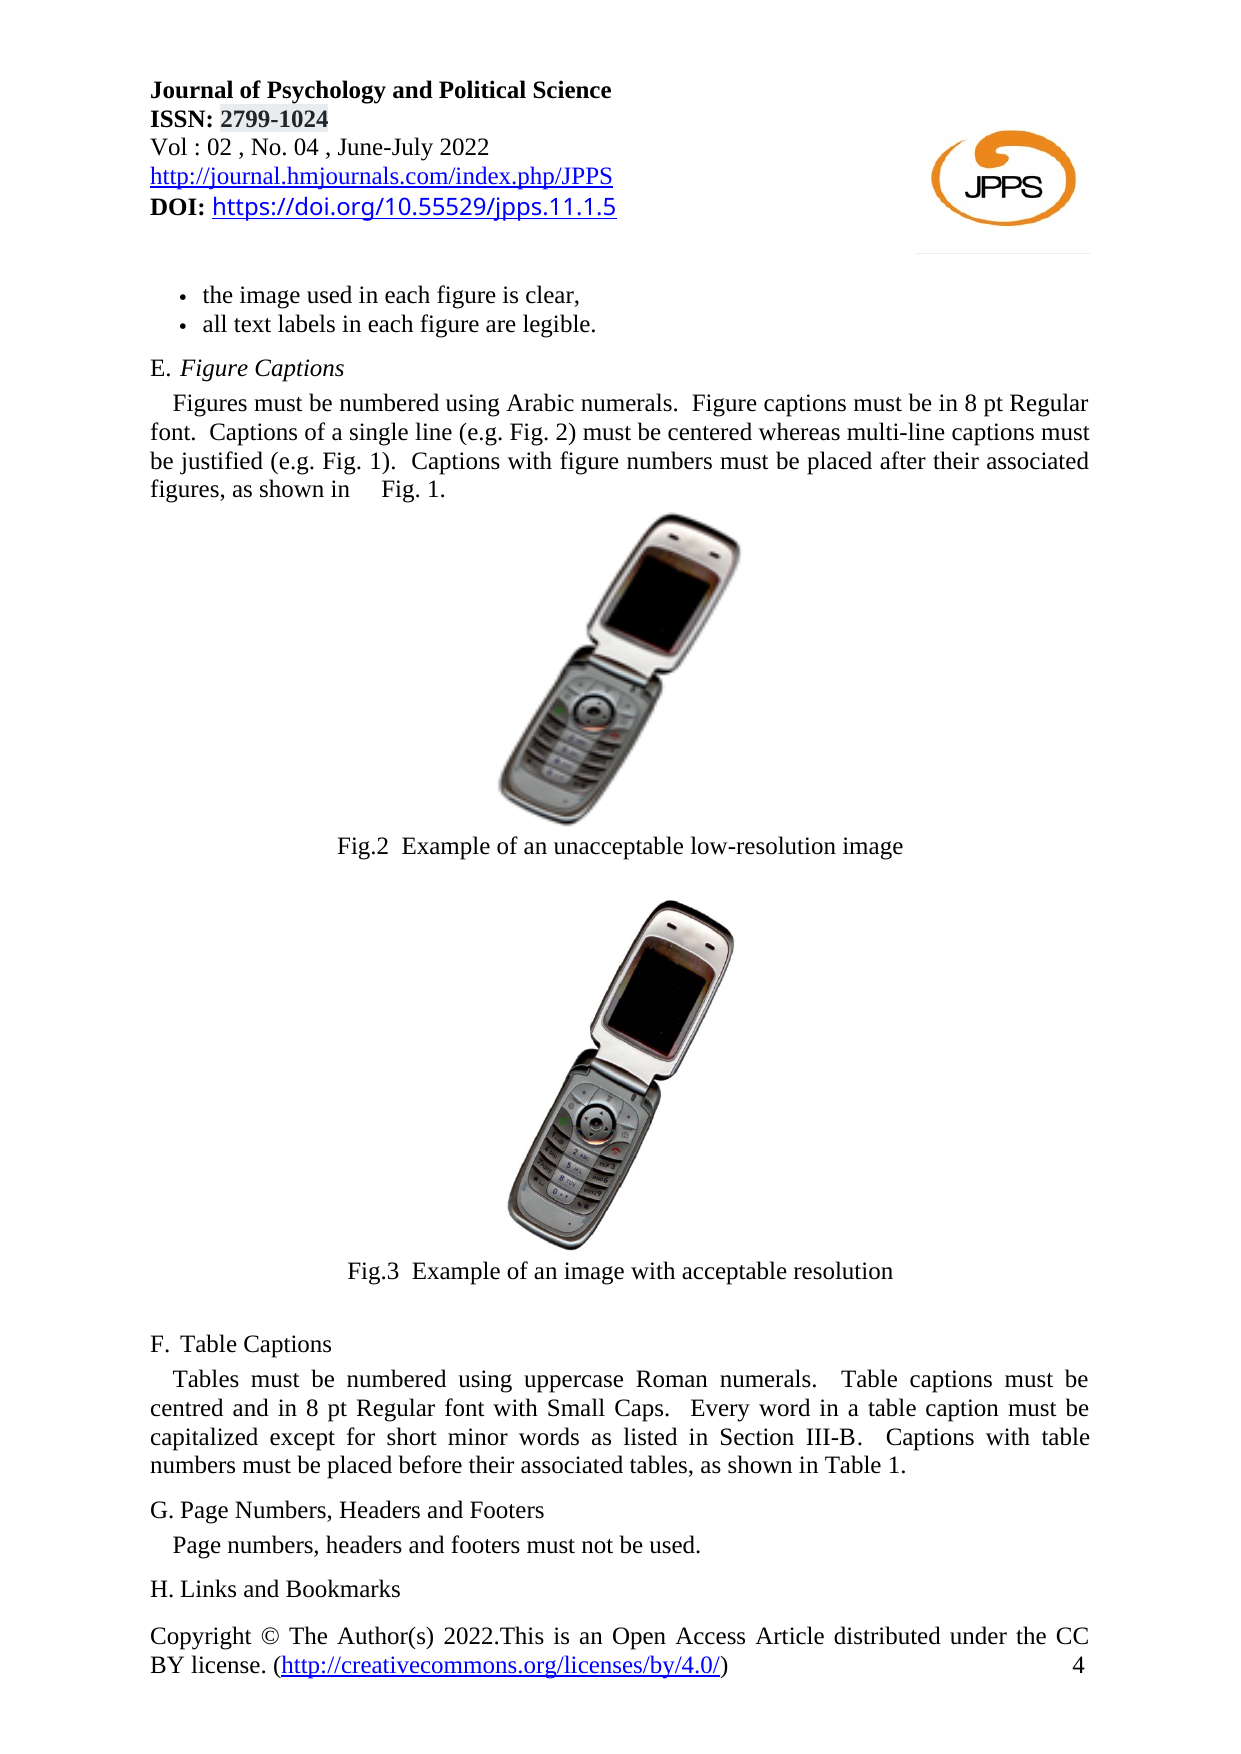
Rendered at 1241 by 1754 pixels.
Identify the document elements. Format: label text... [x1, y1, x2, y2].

subtitle Links and Bookmarks [150, 1574, 1090, 1603]
subtitle Figure Captions [150, 353, 1090, 382]
text Page numbers, headers and footers must not be used. [150, 1530, 1090, 1558]
list the image used in each figure is clear, [180, 280, 1090, 309]
text Tables must be numbered using uppercase Roman numerals. Table captions must be centred and in 8 pt Regular font with Small Caps. Every word in a table caption must be capitalized except for short minor words as listed in Section III-B. Captions with table numbers must be placed before their associated tables, as shown in Table 1. [150, 1364, 1090, 1479]
text Figures must be numbered using Arabic numerals. Figure captions must be in 8 pt Regular font. Captions of a single line (e.g. Fig. 2) must be centered whereas multi-line captions must be justified (e.g. Fig. 1). Captions with figure numbers must be placed after their associated figures, as shown in Fig. 1. [150, 388, 1090, 503]
list all text labels in each figure are legible. [180, 309, 1090, 338]
subtitle Page Numbers, Headers and Footers [150, 1495, 1090, 1523]
subtitle Table Captions [150, 1329, 1090, 1358]
picture [916, 106, 1091, 254]
picture [494, 888, 746, 1256]
